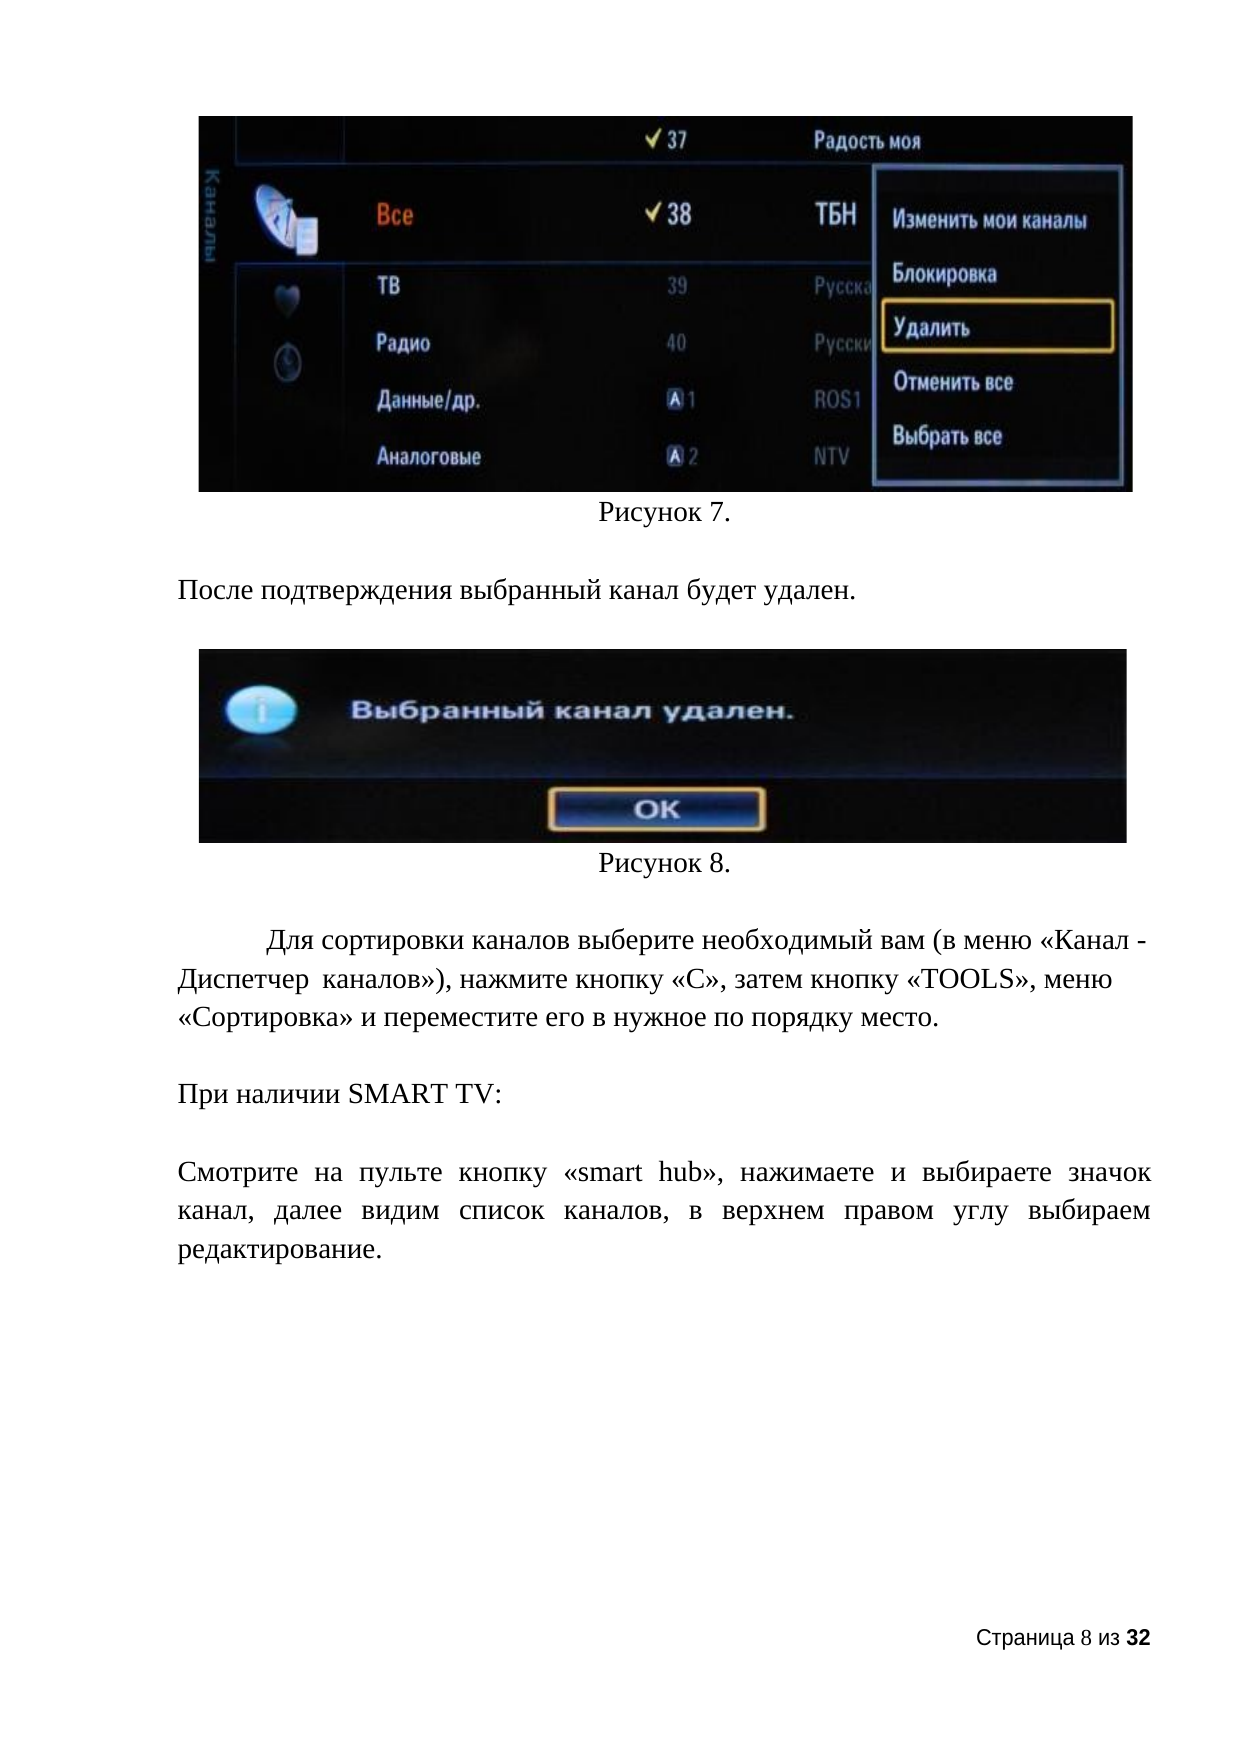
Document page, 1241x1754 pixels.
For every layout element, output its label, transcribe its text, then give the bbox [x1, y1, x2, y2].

text Смотрите на пульте кнопку «smart hub», нажимаете и выбираете значок канал, далее видим список каналов, в верхнем правом углу выбираем редактирование. [177, 1154, 1152, 1264]
text Для сортировки каналов выберите необходимый вам (в меню «Канал - Диспетчер каналов»), нажмите кнопку «С», затем кнопку «TOOLS», меню [177, 922, 1203, 994]
picture [198, 649, 598, 843]
picture [198, 116, 1133, 492]
text «Сортировка» и переместите его в нужное по порядку место. При наличии SMART TV: [177, 999, 941, 1110]
text Рисунок 7. [519, 494, 810, 528]
text Рисунок 8. [598, 648, 1203, 879]
text После подтверждения выбранный канал будет удален. [177, 572, 1203, 606]
